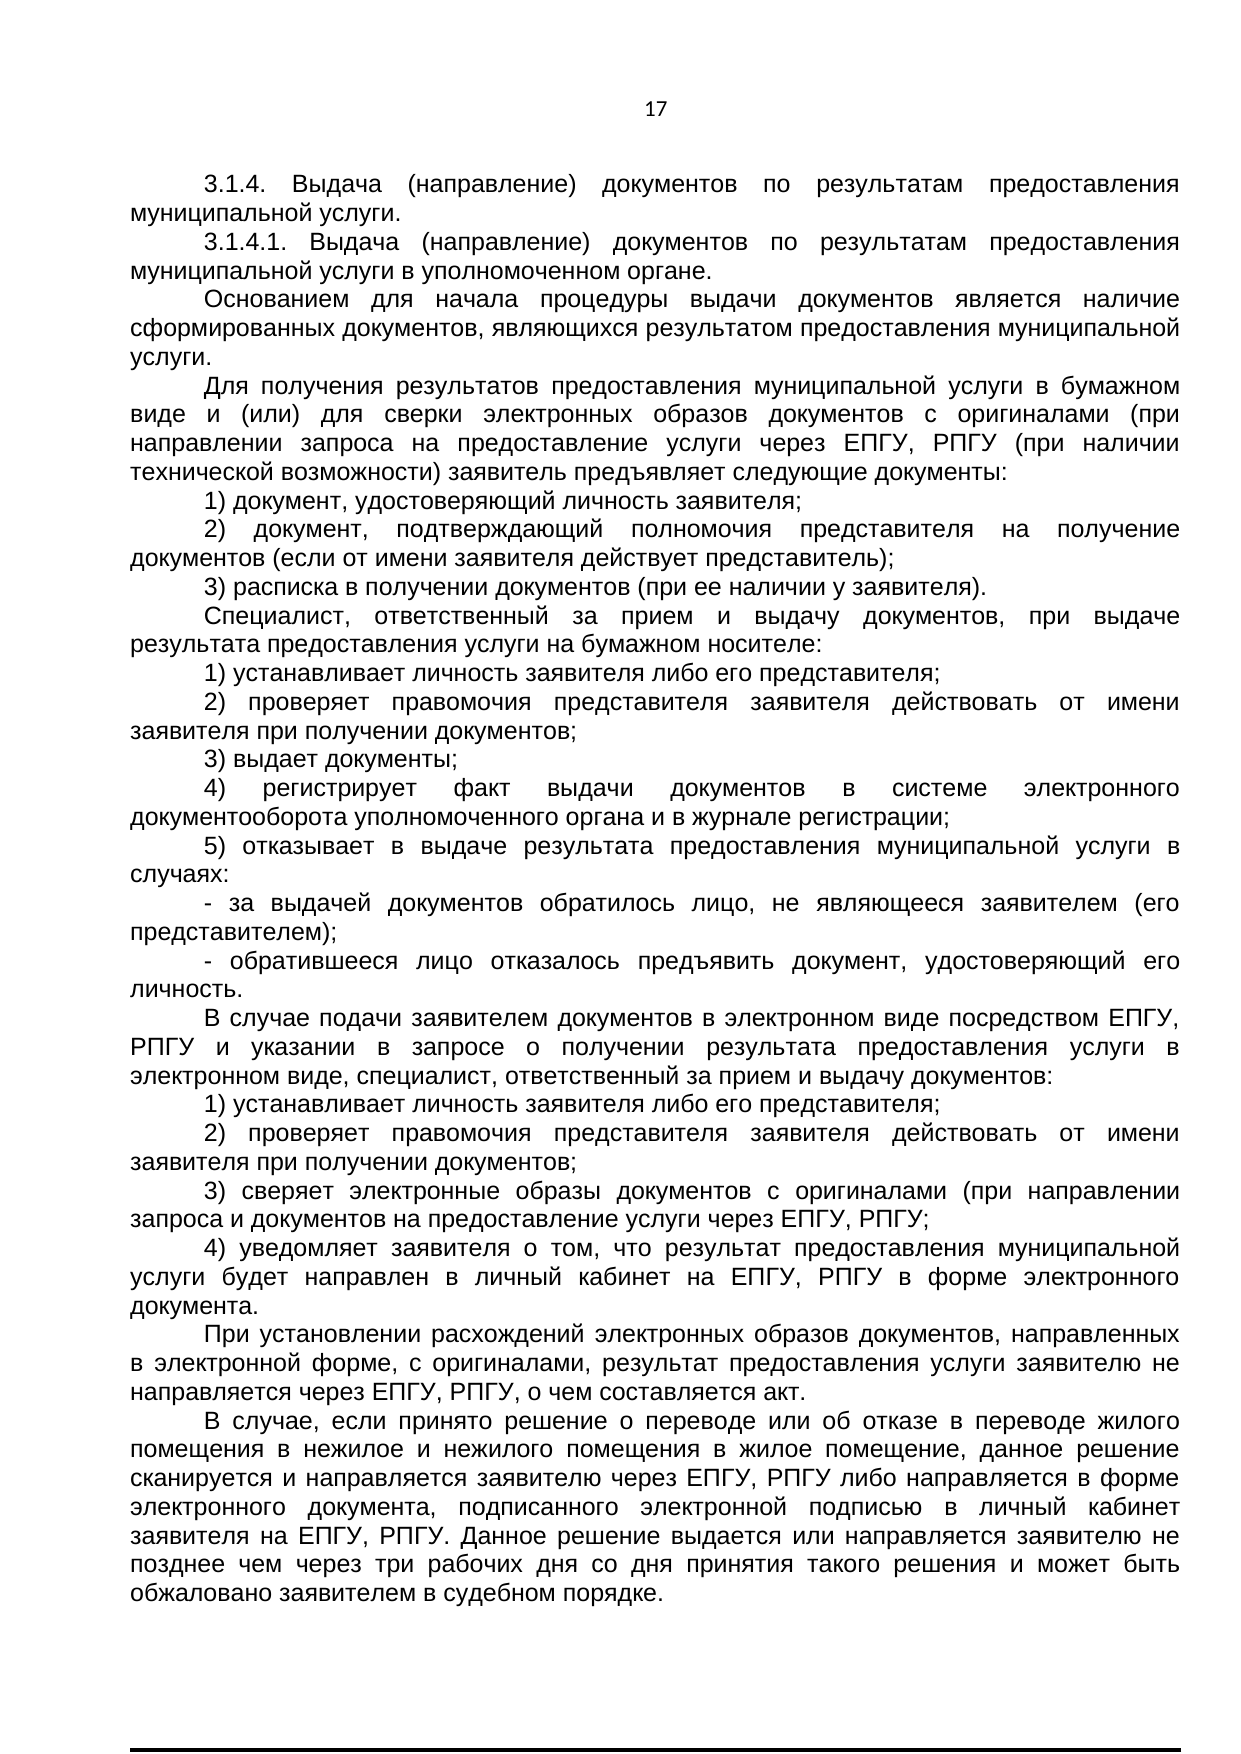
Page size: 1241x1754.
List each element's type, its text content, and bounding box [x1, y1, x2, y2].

text 3.1.4. Выдача (направление) документов по результатам предоставления муниципальной услуги. [130, 169, 1181, 227]
text 2) проверяет правомочия представителя заявителя действовать от имени заявителя при получении документов; [130, 1118, 1181, 1176]
text 5) отказывает в выдаче результата предоставления муниципальной услуги в случаях: [130, 831, 1181, 888]
text 1) документ, удостоверяющий личность заявителя; [130, 486, 1181, 514]
text 4) регистрирует факт выдачи документов в системе электронного документооборота уполномоченного органа и в журнале регистрации; [130, 773, 1181, 831]
text 3) расписка в получении документов (при ее наличии у заявителя). [130, 572, 1181, 601]
text - за выдачей документов обратилось лицо, не являющееся заявителем (его представителем); [130, 888, 1181, 946]
text 3) выдает документы; [130, 744, 1181, 773]
text 4) уведомляет заявителя о том, что результат предоставления муниципальной услуги будет направлен в личный кабинет на ЕПГУ, РПГУ в форме электронного документа. [130, 1233, 1181, 1319]
text При установлении расхождений электронных образов документов, направленных в электронной форме, с оригиналами, результат предоставления услуги заявителю не направляется через ЕПГУ, РПГУ, о чем составляется акт. [130, 1319, 1181, 1406]
text Основанием для начала процедуры выдачи документов является наличие сформированных документов, являющихся результатом предоставления муниципальной услуги. [130, 284, 1181, 371]
text - обратившееся лицо отказалось предъявить документ, удостоверяющий его личность. [130, 946, 1181, 1003]
text 3.1.4.1. Выдача (направление) документов по результатам предоставления муниципальной услуги в уполномоченном органе. [130, 227, 1181, 284]
text 1) устанавливает личность заявителя либо его представителя; [130, 658, 1181, 687]
text 1) устанавливает личность заявителя либо его представителя; [130, 1089, 1181, 1118]
text В случае, если принято решение о переводе или об отказе в переводе жилого помещения в нежилое и нежилого помещения в жилое помещение, данное решение сканируется и направляется заявителю через ЕПГУ, РПГУ либо направляется в форме электронного документа, подписанного электронной подписью в личный кабинет заявителя на ЕПГУ, РПГУ. Данное решение выдается или направляется заявителю не позднее чем через три рабочих дня со дня принятия такого решения и может быть обжаловано заявителем в судебном порядке. [130, 1406, 1181, 1607]
text 2) документ, подтверждающий полномочия представителя на получение документов (если от имени заявителя действует представитель); [130, 514, 1181, 572]
text 3) сверяет электронные образы документов с оригиналами (при направлении запроса и документов на предоставление услуги через ЕПГУ, РПГУ; [130, 1176, 1181, 1233]
text Специалист, ответственный за прием и выдачу документов, при выдаче результата предоставления услуги на бумажном носителе: [130, 601, 1181, 658]
text В случае подачи заявителем документов в электронном виде посредством ЕПГУ, РПГУ и указании в запросе о получении результата предоставления услуги в электронном виде, специалист, ответственный за прием и выдачу документов: [130, 1003, 1181, 1089]
text 2) проверяет правомочия представителя заявителя действовать от имени заявителя при получении документов; [130, 687, 1181, 744]
text Для получения результатов предоставления муниципальной услуги в бумажном виде и (или) для сверки электронных образов документов с оригиналами (при направлении запроса на предоставление услуги через ЕПГУ, РПГУ (при наличии технической возможности) заявитель предъявляет следующие документы: [130, 371, 1181, 486]
